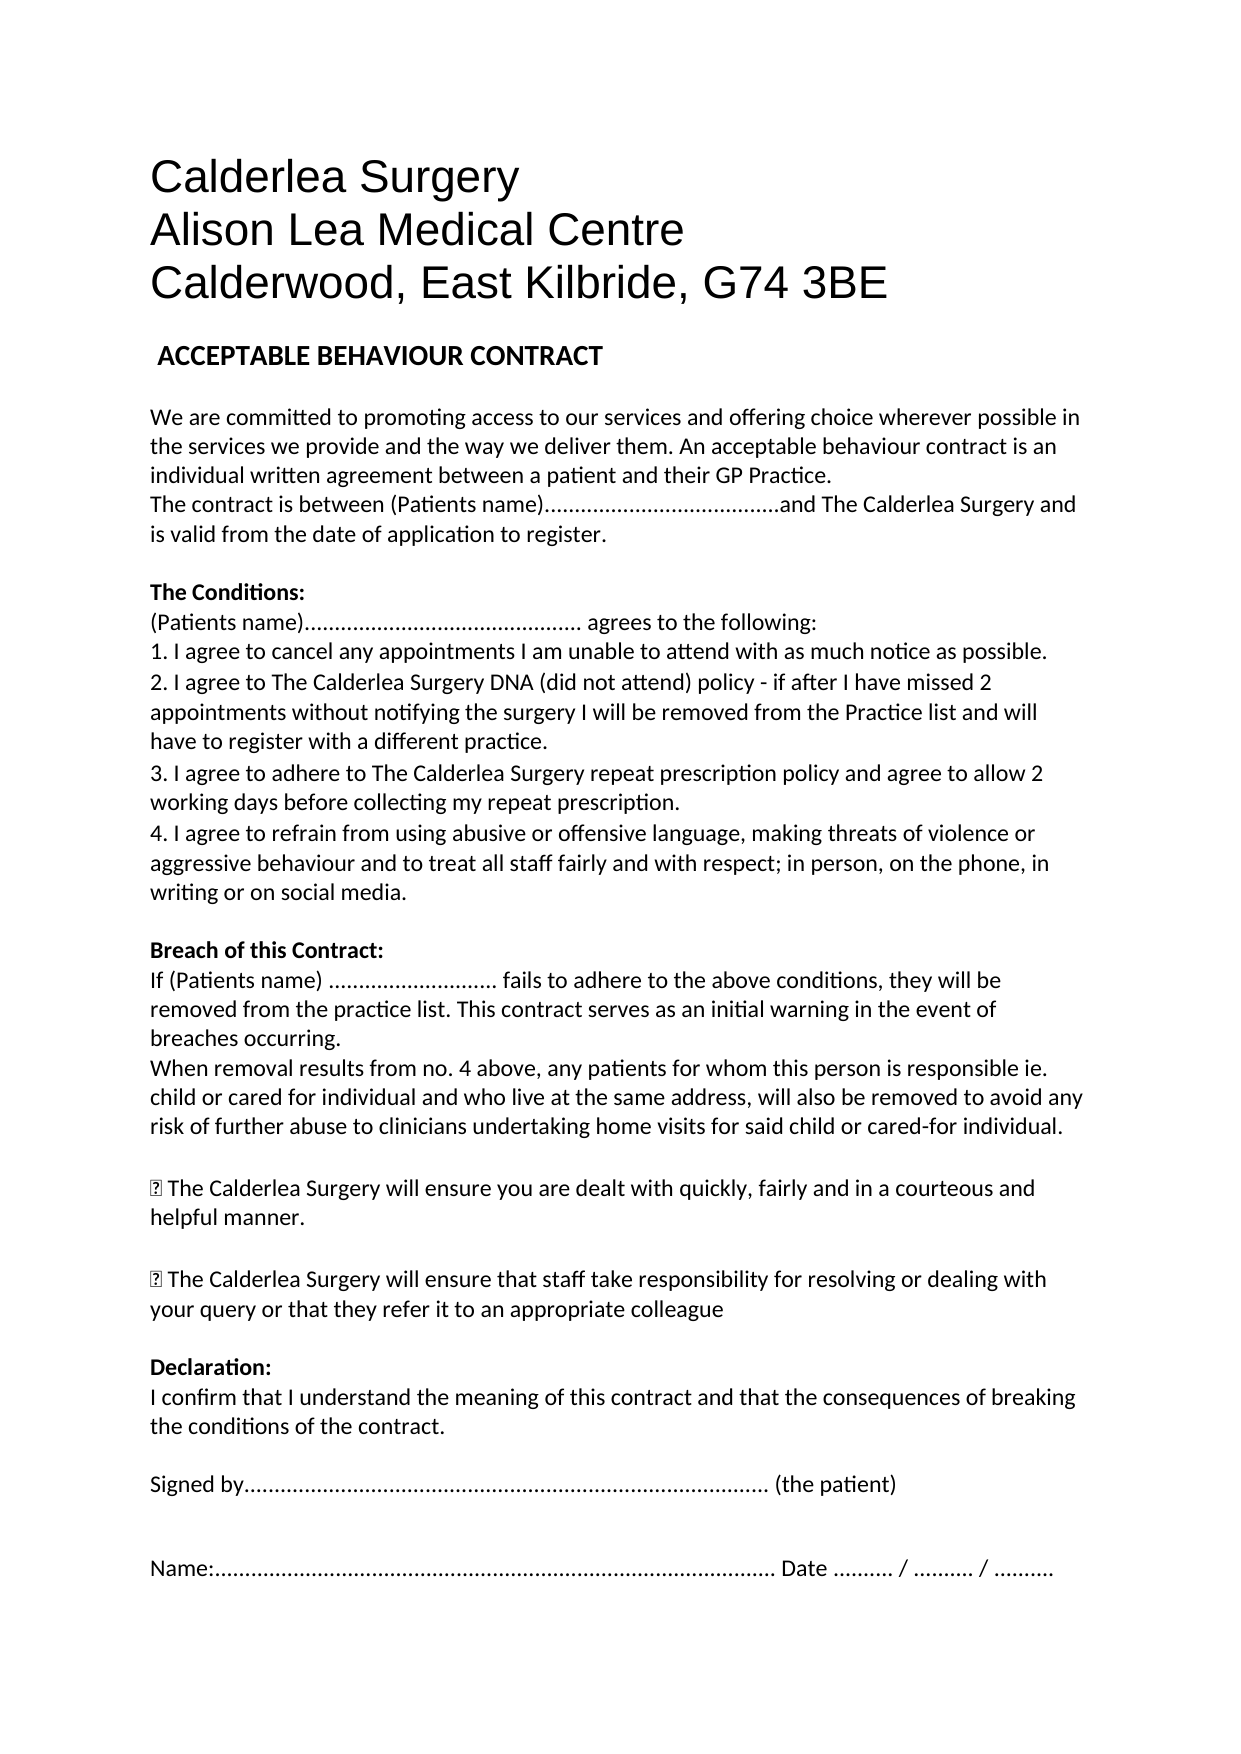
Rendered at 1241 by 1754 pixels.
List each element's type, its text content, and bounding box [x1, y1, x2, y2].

text  The Calderlea Surgery will ensure that staff take responsibility for resolving or dealing with your query or that they refer it to an appropriate colleague [150, 1264, 1090, 1323]
text 2. I agree to The Calderlea Surgery DNA (did not attend) policy - if after I have missed 2 appointments without notifying the surgery I will be removed from the Practice list and will have to register with a different practice. [150, 667, 1090, 755]
text We are committed to promoting access to our services and offering choice wherever possible in the services we provide and the way we deliver them. An acceptable behaviour contract is an individual written agreement between a patient and their GP Practice. [150, 402, 1090, 489]
text  The Calderlea Surgery will ensure you are dealt with quickly, fairly and in a courteous and helpful manner. [150, 1173, 1090, 1232]
text Calderwood, East Kilbride, G74 3BE [150, 255, 1090, 308]
text Declaration: [150, 1352, 1090, 1382]
text Name:............................................................................................. Date .......... / .......... / .......... [150, 1553, 1090, 1582]
text 4. I agree to refrain from using abusive or offensive language, making threats of violence or aggressive behaviour and to treat all staff fairly and with respect; in person, on the phone, in writing or on social media. [150, 818, 1090, 906]
text Alison Lea Medical Centre [150, 203, 1090, 255]
text When removal results from no. 4 above, any patients for whom this person is responsible ie. child or cared for individual and who live at the same address, will also be removed to avoid any risk of further abuse to clinicians undertaking home visits for said child or cared-for individual. [150, 1053, 1090, 1140]
text The contract is between (Patients name).......................................and The Calderlea Surgery and is valid from the date of application to register. [150, 489, 1090, 548]
text 1. I agree to cancel any appointments I am unable to attend with as much notice as possible. [150, 636, 1090, 665]
text ACCEPTABLE BEHAVIOUR CONTRACT [150, 337, 1090, 372]
text (Patients name).............................................. agrees to the following: [150, 607, 1090, 636]
text Breach of this Contract: [150, 936, 1090, 965]
text The Conditions: [150, 577, 1090, 607]
text 3. I agree to adhere to The Calderlea Surgery repeat prescription policy and agree to allow 2 working days before collecting my repeat prescription. [150, 758, 1090, 816]
text I confirm that I understand the meaning of this contract and that the consequences of breaking the conditions of the contract. [150, 1382, 1090, 1440]
text Signed by....................................................................................... (the patient) [150, 1469, 1090, 1499]
text If (Patients name) ............................ fails to adhere to the above conditions, they will be removed from the practice list. This contract serves as an initial warning in the event of breaches occurring. [150, 965, 1090, 1053]
text Calderlea Surgery [150, 150, 1090, 203]
